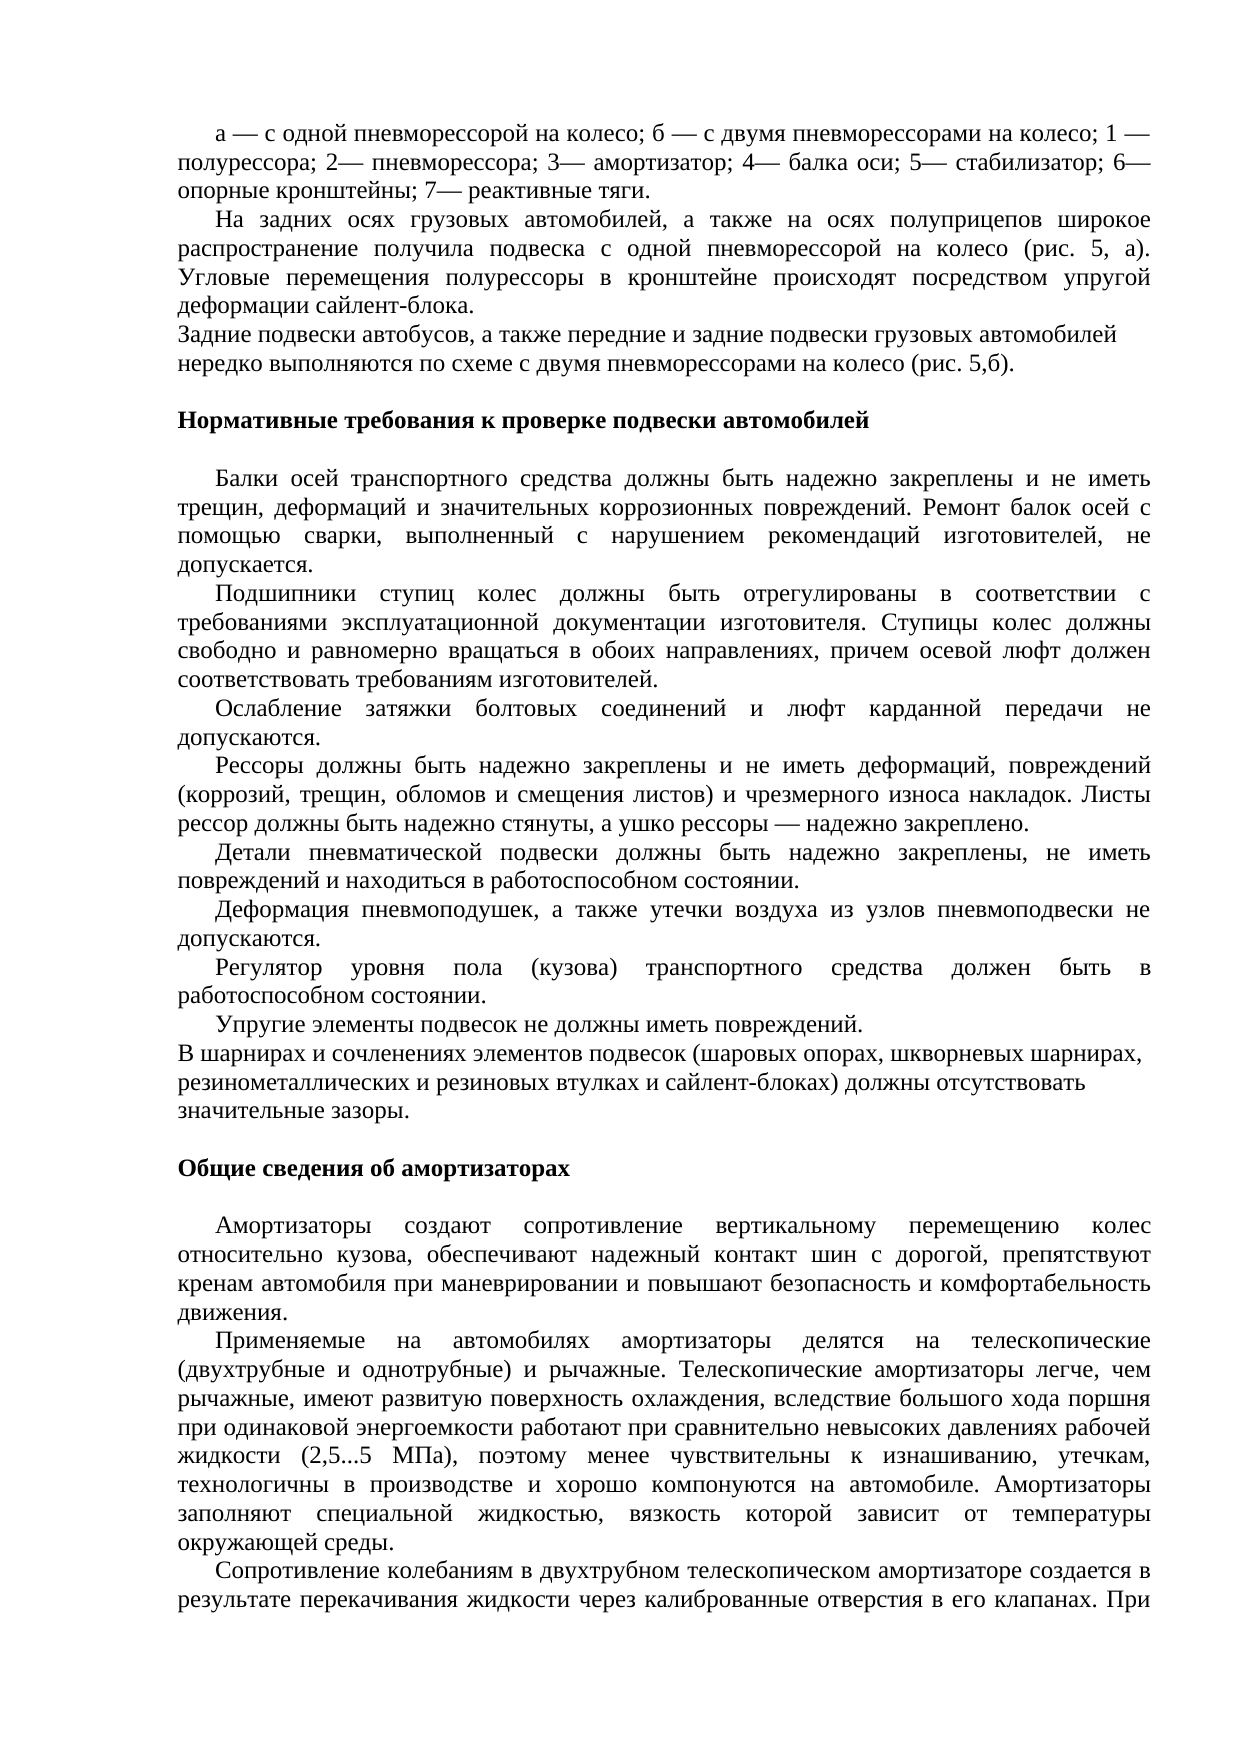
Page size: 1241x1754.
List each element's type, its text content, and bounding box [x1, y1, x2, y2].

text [177, 1556, 1152, 1613]
text Упругие элементы подвесок не должны иметь повреждений. [177, 1009, 1152, 1038]
text Детали пневматической подвески должны быть надежно закреплены, не иметь повреждений и находиться в работоспособном состоянии. [177, 837, 1152, 894]
text Задние подвески автобусов, а также передние и задние подвески грузовых автомобилей нередко выполняются по схеме с двумя пневморессорами на колесо (рис. 5,б). [177, 319, 1152, 377]
text а — с одной пневморессорой на колесо; б — с двумя пневморессорами на колесо; 1 — полурессора; 2— пневморессора; 3— амортизатор; 4— балка оси; 5— стабилизатор; 6— опорные кронштейны; 7— реактивные тяги. [177, 118, 1152, 204]
text Общие сведения об амортизаторах [177, 1153, 1152, 1182]
text Рессоры должны быть надежно закреплены и не иметь деформаций, повреждений (коррозий, трещин, обломов и смещения листов) и чрезмерного износа накладок. Листы рессор должны быть надежно стянуты, а ушко рессоры — надежно закреплено. [177, 751, 1152, 837]
text Деформация пневмоподушек, а также утечки воздуха из узлов пневмоподвески не допускаются. [177, 894, 1152, 952]
text Регулятор уровня пола (кузова) транспортного средства должен быть в работоспособном состоянии. [177, 952, 1152, 1009]
text Нормативные требования к проверке подвески автомобилей [177, 406, 1152, 434]
text Ослабление затяжки болтовых соединений и люфт карданной передачи не допускаются. [177, 693, 1152, 751]
text Амортизаторы создают сопротивление вертикальному перемещению колес относительно кузова, обеспечивают надежный контакт шин с дорогой, препятствуют кренам автомобиля при маневрировании и повышают безопасность и комфортабельность движения. [177, 1211, 1152, 1326]
text Подшипники ступиц колес должны быть отрегулированы в соответствии с требованиями эксплуатационной документации изготовителя. Ступицы колес должны свободно и равномерно вращаться в обоих направлениях, причем осевой люфт должен соответствовать требованиям изготовителей. [177, 578, 1152, 693]
text На задних осях грузовых автомобилей, а также на осях полуприцепов широкое распространение получила подвеска с одной пневморессорой на колесо (рис. 5, а). Угловые перемещения полурессоры в кронштейне происходят посредством упругой деформации сайлент-блока. [177, 204, 1152, 319]
text Применяемые на автомобилях амортизаторы делятся на телескопические (двухтрубные и однотрубные) и рычажные. Телескопические амортизаторы легче, чем рычажные, имеют развитую поверхность охлаждения, вследствие большого хода поршня при одинаковой энергоемкости работают при сравнительно невысоких давлениях рабочей жидкости (2,5...5 МПа), поэтому менее чувствительны к изнашиванию, утечкам, технологичны в производстве и хорошо компонуются на автомобиле. Амортизаторы заполняют специальной жидкостью, вязкость которой зависит от температуры окружающей среды. [177, 1326, 1152, 1556]
text В шарнирах и сочленениях элементов подвесок (шаровых опорах, шкворневых шарнирах, резинометаллических и резиновых втулках и сайлент-блоках) должны отсутствовать значительные зазоры. [177, 1038, 1152, 1124]
text Балки осей транспортного средства должны быть надежно закреплены и не иметь трещин, деформаций и значительных коррозионных повреждений. Ремонт балок осей с помощью сварки, выполненный с нарушением рекомендаций изготовителей, не допускается. [177, 463, 1152, 578]
